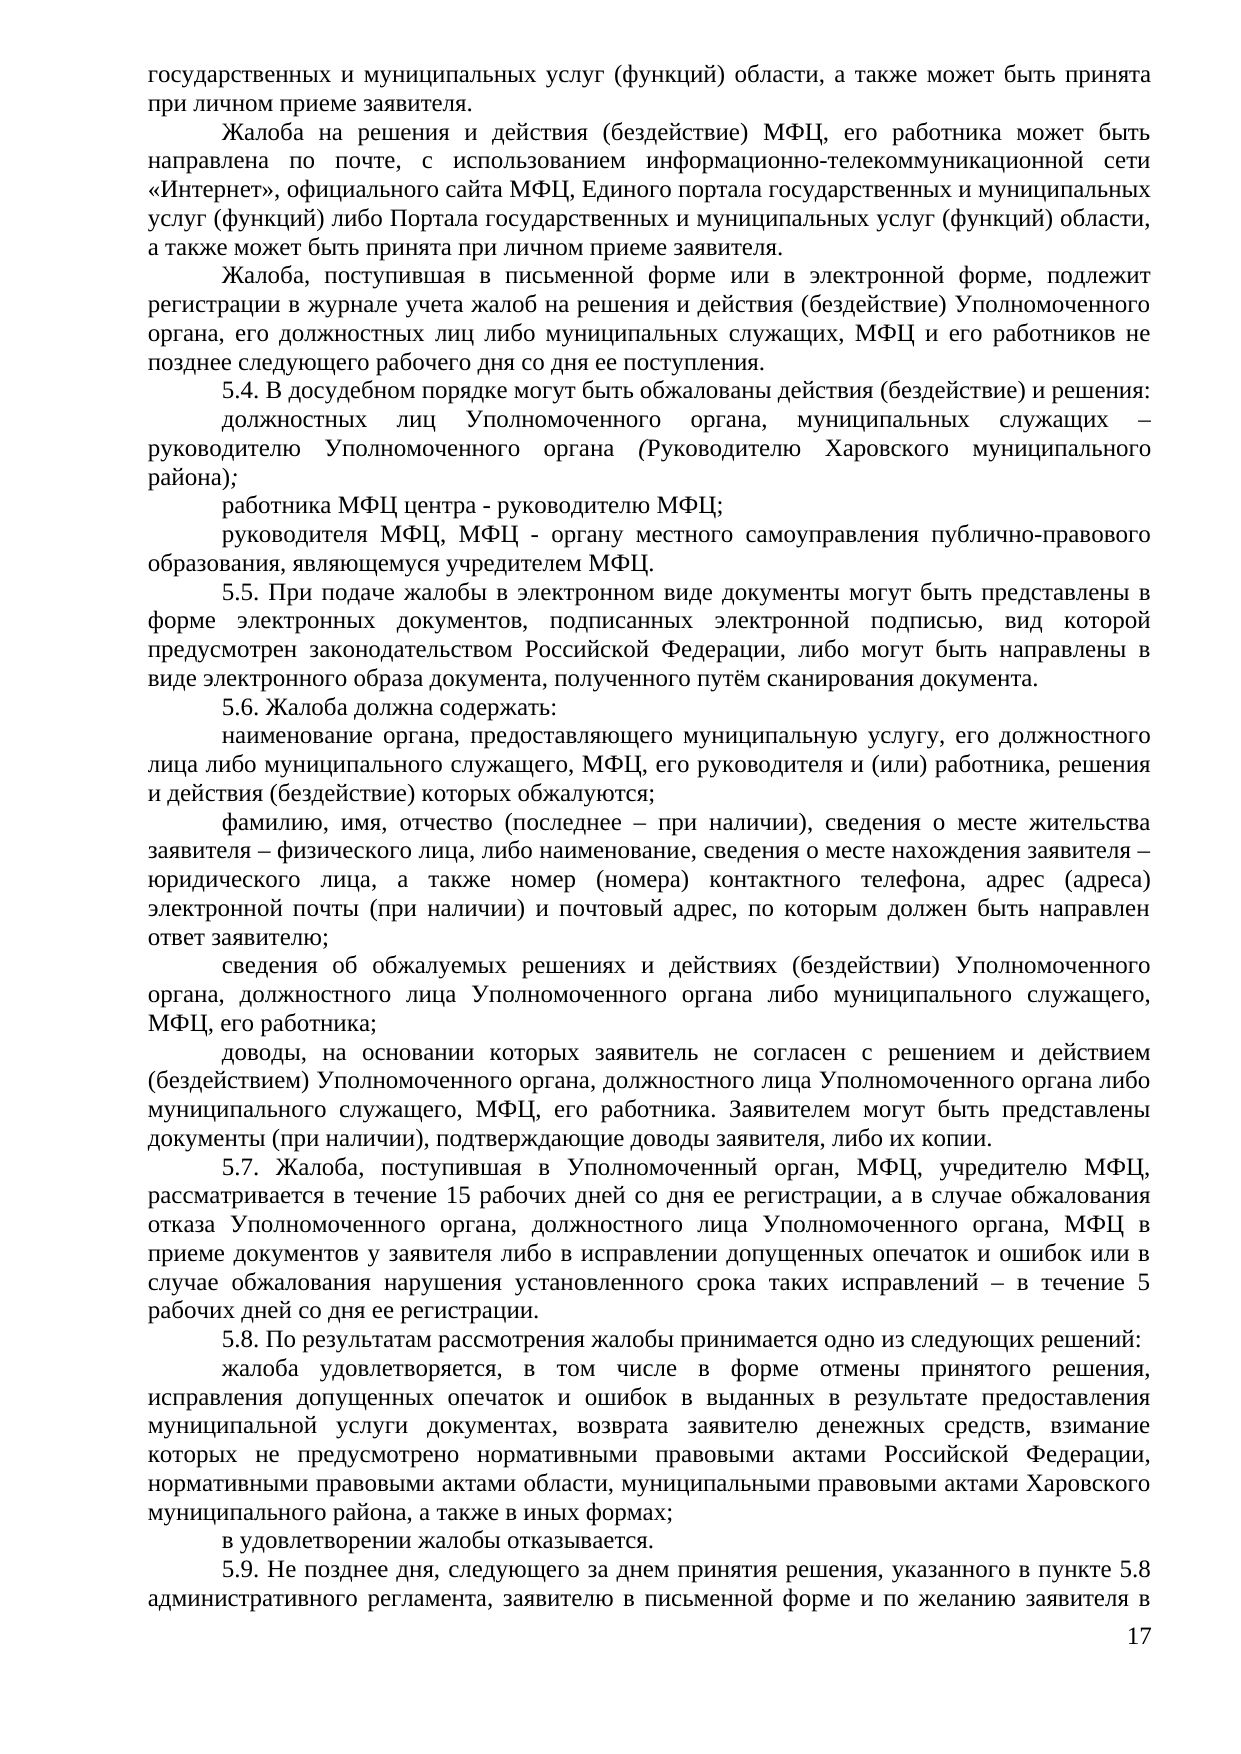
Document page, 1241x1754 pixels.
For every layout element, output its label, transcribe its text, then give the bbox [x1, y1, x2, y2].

text Жалоба, поступившая в письменной форме или в электронной форме, подлежит регистрации в журнале учета жалоб на решения и действия (бездействие) Уполномоченного органа, его должностных лиц либо муниципальных служащих, МФЦ и его работников не позднее следующего рабочего дня со дня ее поступления. [148, 260, 1152, 375]
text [148, 1554, 1152, 1612]
text 5.6. Жалоба должна содержать: [148, 692, 1152, 720]
text в удовлетворении жалобы отказывается. [148, 1525, 1152, 1554]
text жалоба удовлетворяется, в том числе в форме отмены принятого решения, исправления допущенных опечаток и ошибок в выданных в результате предоставления муниципальной услуги документах, возврата заявителю денежных средств, взимание которых не предусмотрено нормативными правовыми актами Российской Федерации, нормативными правовыми актами области, муниципальными правовыми актами Харовского муниципального района, а также в иных формах; [148, 1353, 1152, 1525]
text доводы, на основании которых заявитель не согласен с решением и действием (бездействием) Уполномоченного органа, должностного лица Уполномоченного органа либо муниципального служащего, МФЦ, его работника. Заявителем могут быть представлены документы (при наличии), подтверждающие доводы заявителя, либо их копии. [148, 1037, 1152, 1152]
text руководителя МФЦ, МФЦ - органу местного самоуправления публично-правового образования, являющемуся учредителем МФЦ. [148, 519, 1152, 577]
text 5.5. При подаче жалобы в электронном виде документы могут быть представлены в форме электронных документов, подписанных электронной подписью, вид которой предусмотрен законодательством Российской Федерации, либо могут быть направлены в виде электронного образа документа, полученного путём сканирования документа. [148, 577, 1152, 692]
text работника МФЦ центра - руководителю МФЦ; [148, 490, 1152, 519]
text наименование органа, предоставляющего муниципальную услугу, его должностного лица либо муниципального служащего, МФЦ, его руководителя и (или) работника, решения и действия (бездействие) которых обжалуются; [148, 720, 1152, 807]
text 5.7. Жалоба, поступившая в Уполномоченный орган, МФЦ, учредителю МФЦ, рассматривается в течение 15 рабочих дней со дня ее регистрации, а в случае обжалования отказа Уполномоченного органа, должностного лица Уполномоченного органа, МФЦ в приеме документов у заявителя либо в исправлении допущенных опечаток и ошибок или в случае обжалования нарушения установленного срока таких исправлений – в течение 5 рабочих дней со дня ее регистрации. [148, 1152, 1152, 1324]
text фамилию, имя, отчество (последнее – при наличии), сведения о месте жительства заявителя – физического лица, либо наименование, сведения о месте нахождения заявителя – юридического лица, а также номер (номера) контактного телефона, адрес (адреса) электронной почты (при наличии) и почтовый адрес, по которым должен быть направлен ответ заявителю; [148, 807, 1152, 950]
text 5.4. В досудебном порядке могут быть обжалованы действия (бездействие) и решения: [148, 375, 1152, 404]
text сведения об обжалуемых решениях и действиях (бездействии) Уполномоченного органа, должностного лица Уполномоченного органа либо муниципального служащего, МФЦ, его работника; [148, 950, 1152, 1037]
text Жалоба на решения и действия (бездействие) МФЦ, его работника может быть направлена по почте, с использованием информационно-телекоммуникационной сети «Интернет», официального сайта МФЦ, Единого портала государственных и муниципальных услуг (функций) либо Портала государственных и муниципальных услуг (функций) области, а также может быть принята при личном приеме заявителя. [148, 117, 1152, 260]
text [148, 59, 1152, 117]
text 5.8. По результатам рассмотрения жалобы принимается одно из следующих решений: [148, 1324, 1152, 1353]
text должностных лиц Уполномоченного органа, муниципальных служащих – руководителю Уполномоченного органа (Руководителю Харовского муниципального района); [148, 404, 1152, 490]
